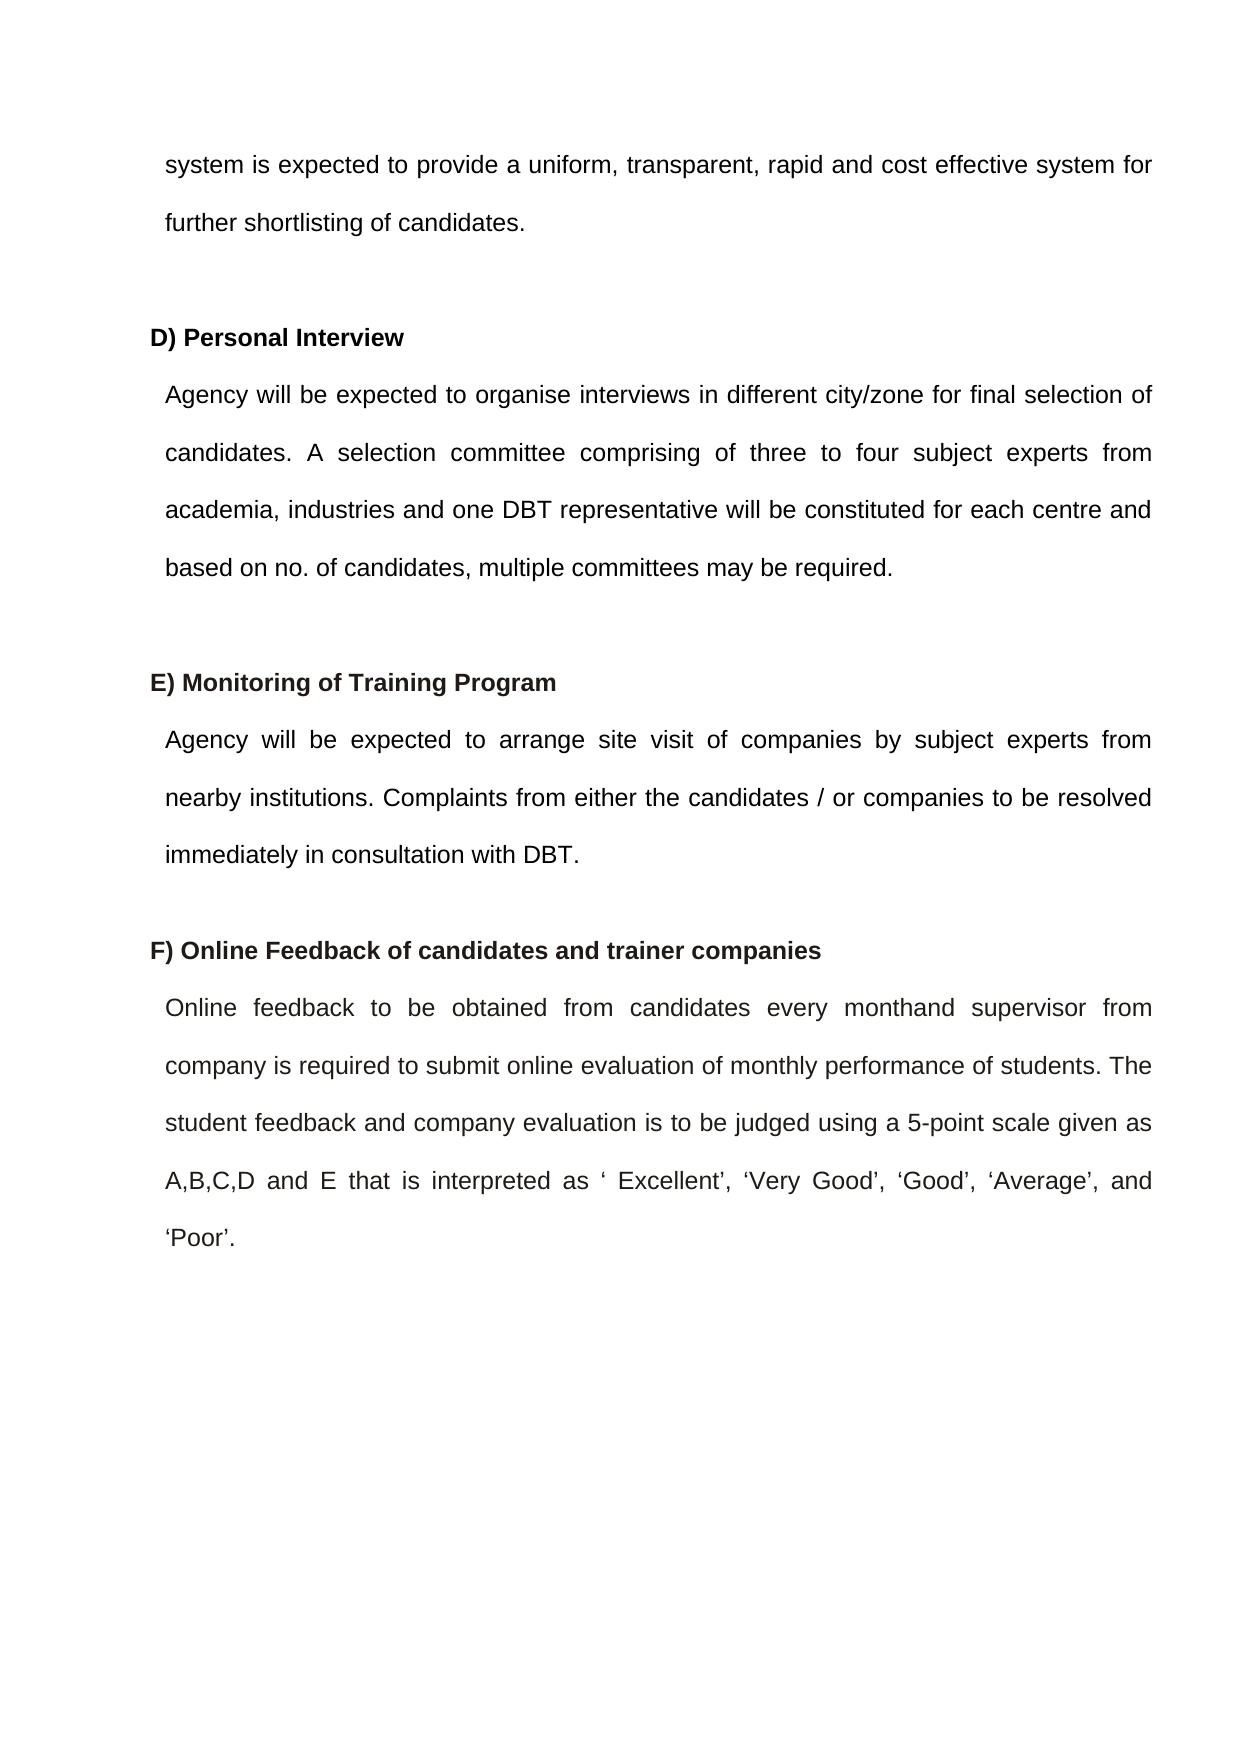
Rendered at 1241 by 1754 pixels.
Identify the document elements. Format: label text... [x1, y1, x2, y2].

text Agency will be expected to organise interviews in different city/zone for final selection of candidates. A selection committee comprising of three to four subject experts from academia, industries and one DBT representative will be constituted for each centre and based on no. of candidates, multiple committees may be required. [165, 380, 1154, 581]
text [165, 150, 1154, 236]
text Agency will be expected to arrange site visit of companies by subject experts from nearby institutions. Complaints from either the candidates / or companies to be resolved immediately in consultation with DBT. [165, 725, 1154, 869]
text E) Monitoring of Training Program [150, 667, 1154, 696]
text D) Personal Interview [150, 322, 1154, 351]
text Online feedback to be obtained from candidates every monthand supervisor from company is required to submit online evaluation of monthly performance of students. The student feedback and company evaluation is to be judged using a 5-point scale given as A,B,C,D and E that is interpreted as ‘ Excellent’, ‘Very Good’, ‘Good’, ‘Average’, and ‘Poor’. [165, 993, 1154, 1252]
text F) Online Feedback of candidates and trainer companies [150, 936, 1154, 964]
